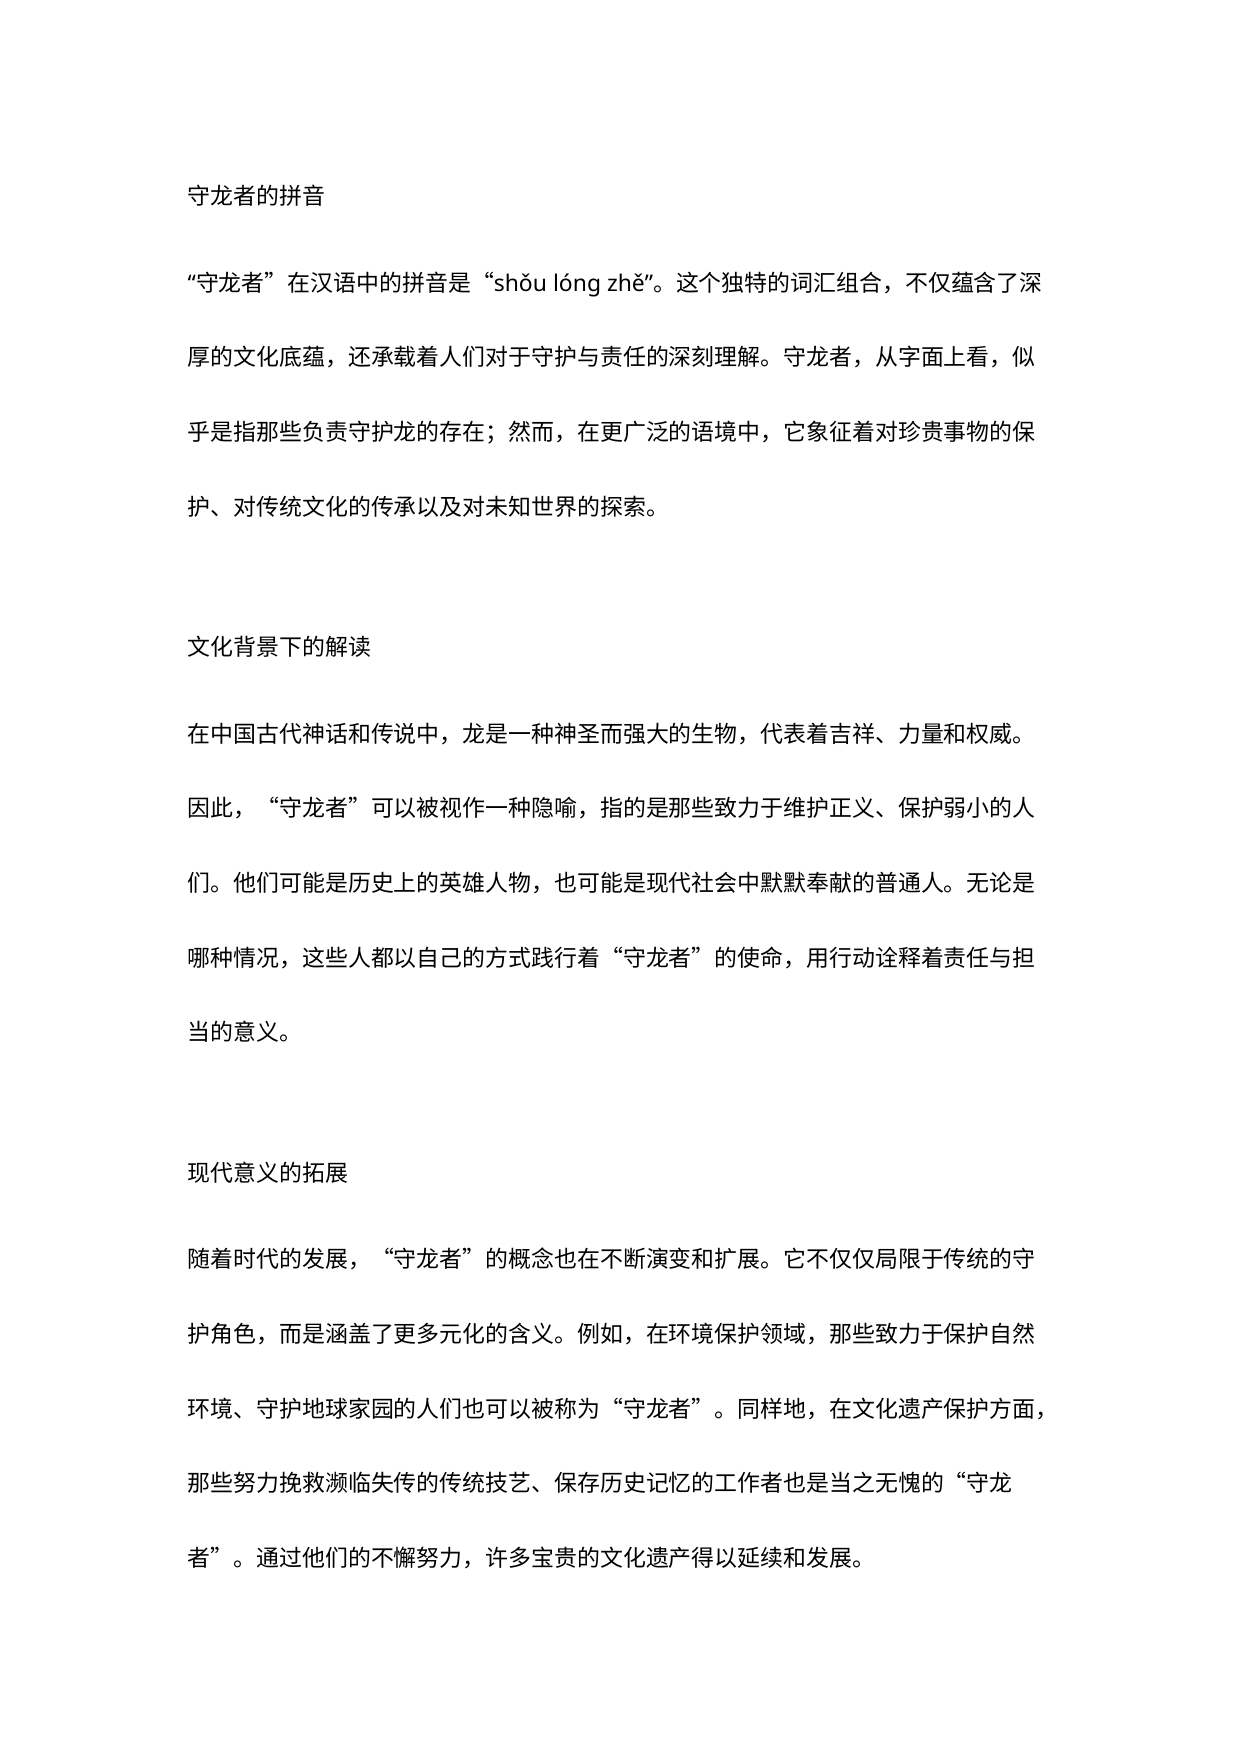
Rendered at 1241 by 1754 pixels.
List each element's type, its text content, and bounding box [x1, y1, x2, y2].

text “守龙者”在汉语中的拼音是“shǒu lóng zhě”。这个独特的词汇组合，不仅蕴含了深厚的文化底蕴，还承载着人们对于守护与责任的深刻理解。守龙者，从字面上看，似乎是指那些负责守护龙的存在；然而，在更广泛的语境中，它象征着对珍贵事物的保护、对传统文化的传承以及对未知世界的探索。 [187, 248, 1053, 538]
text 文化背景下的解读 [187, 613, 1053, 678]
text 现代意义的拓展 [187, 1139, 1053, 1204]
text 在中国古代神话和传说中，龙是一种神圣而强大的生物，代表着吉祥、力量和权威。因此，“守龙者”可以被视作一种隐喻，指的是那些致力于维护正义、保护弱小的人们。他们可能是历史上的英雄人物，也可能是现代社会中默默奉献的普通人。无论是哪种情况，这些人都以自己的方式践行着“守龙者”的使命，用行动诠释着责任与担当的意义。 [187, 699, 1053, 1063]
text 守龙者的拼音 [187, 162, 1053, 227]
text 随着时代的发展，“守龙者”的概念也在不断演变和扩展。它不仅仅局限于传统的守护角色，而是涵盖了更多元化的含义。例如，在环境保护领域，那些致力于保护自然环境、守护地球家园的人们也可以被称为“守龙者”。同样地，在文化遗产保护方面，那些努力挽救濒临失传的传统技艺、保存历史记忆的工作者也是当之无愧的“守龙者”。通过他们的不懈努力，许多宝贵的文化遗产得以延续和发展。 [187, 1225, 1053, 1589]
